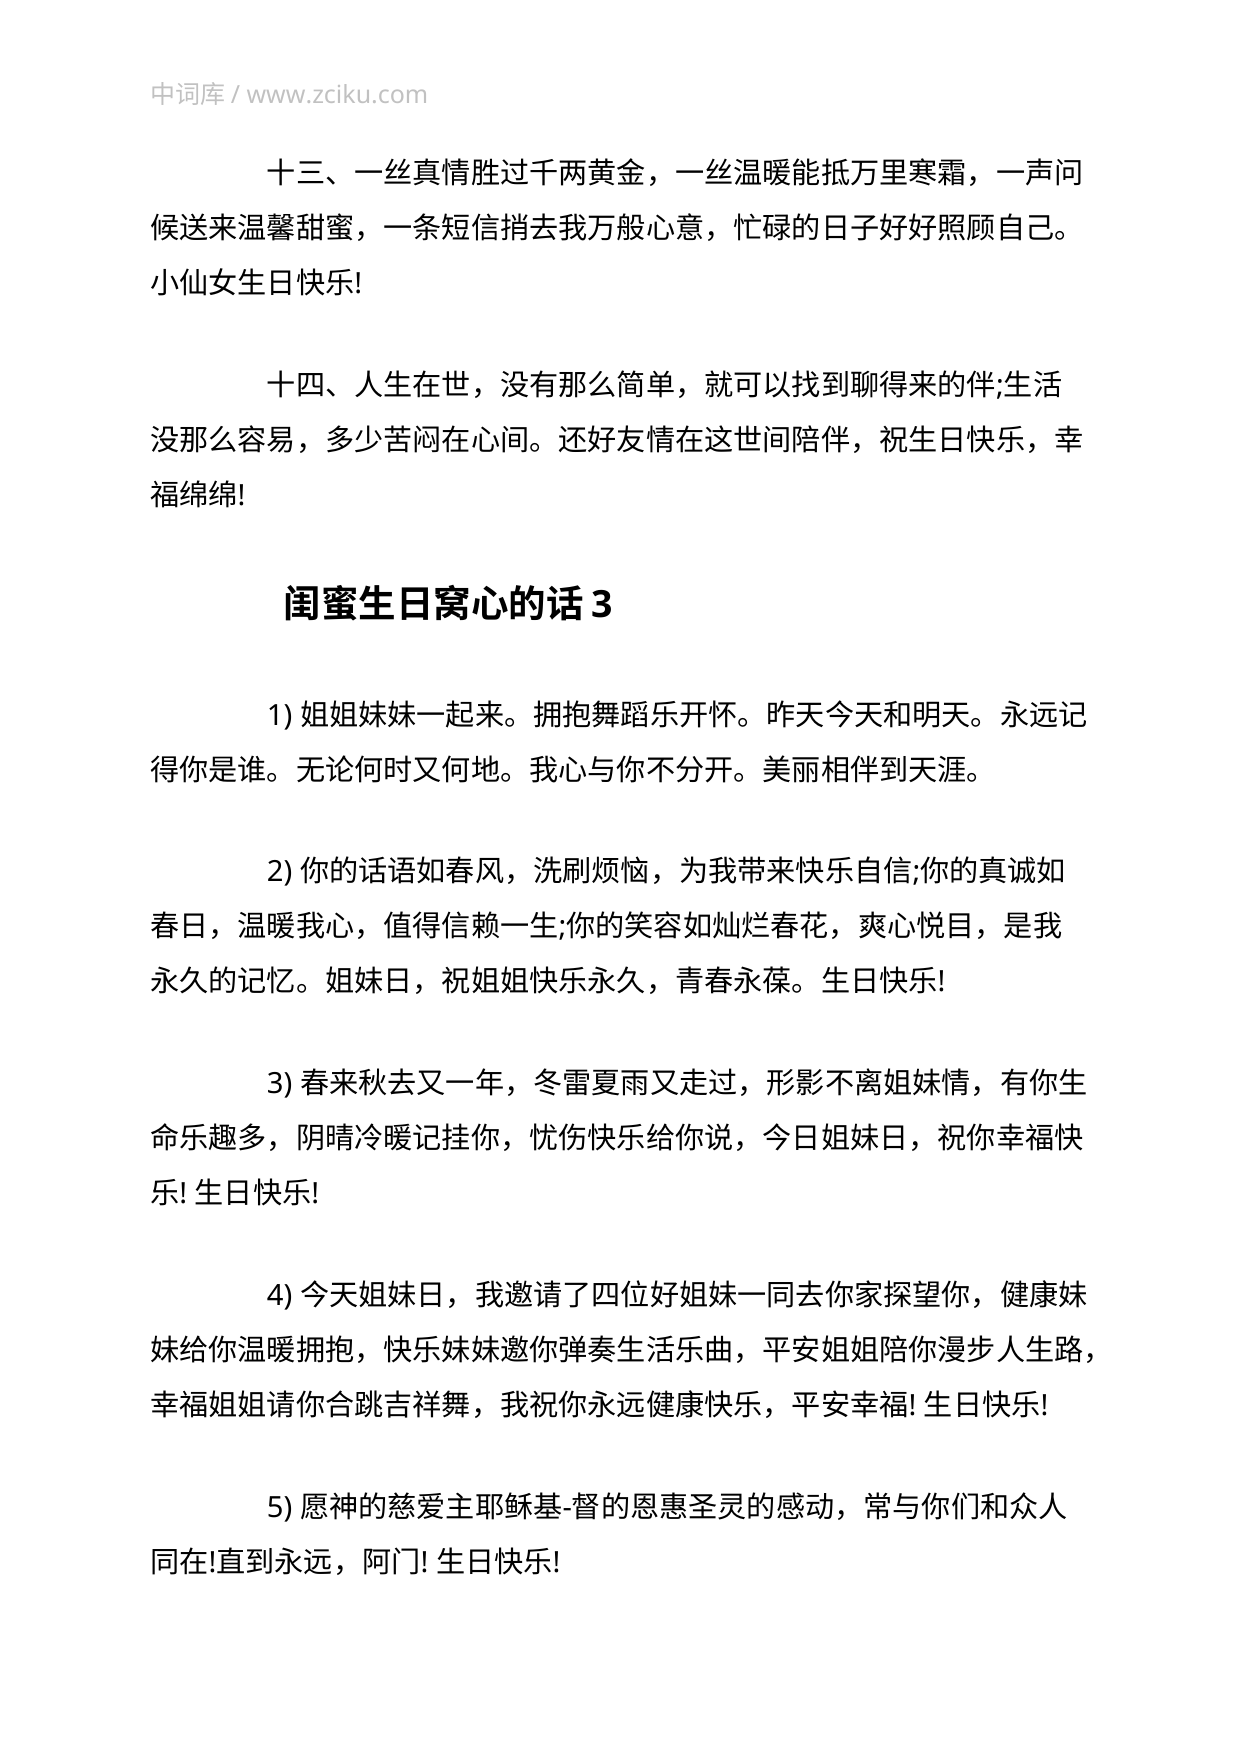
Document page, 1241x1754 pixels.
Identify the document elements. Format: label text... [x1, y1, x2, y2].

text 3) 春来秋去又一年，冬雷夏雨又走过，形影不离姐妹情，有你生命乐趣多，阴晴冷暖记挂你，忧伤快乐给你说，今日姐妹日，祝你幸福快乐! 生日快乐! [150, 1060, 1090, 1212]
text 4) 今天姐妹日，我邀请了四位好姐妹一同去你家探望你，健康妹妹给你温暖拥抱，快乐妹妹邀你弹奏生活乐曲，平安姐姐陪你漫步人生路，幸福姐姐请你合跳吉祥舞，我祝你永远健康快乐，平安幸福! 生日快乐! [150, 1272, 1090, 1424]
text 十三、一丝真情胜过千两黄金，一丝温暖能抵万里寒霜，一声问候送来温馨甜蜜，一条短信捎去我万般心意，忙碌的日子好好照顾自己。小仙女生日快乐! [150, 150, 1090, 302]
text 1) 姐姐妹妹一起来。拥抱舞蹈乐开怀。昨天今天和明天。永远记得你是谁。无论何时又何地。我心与你不分开。美丽相伴到天涯。 [150, 691, 1090, 788]
text 闺蜜生日窝心的话3 [150, 574, 1090, 628]
text 5) 愿神的慈爱主耶稣基-督的恩惠圣灵的感动，常与你们和众人同在!直到永远，阿门! 生日快乐! [150, 1484, 1090, 1581]
text 2) 你的话语如春风，洗刷烦恼，为我带来快乐自信;你的真诚如春日，温暖我心，值得信赖一生;你的笑容如灿烂春花，爽心悦目，是我永久的记忆。姐妹日，祝姐姐快乐永久，青春永葆。生日快乐! [150, 848, 1090, 1000]
text 十四、人生在世，没有那么简单，就可以找到聊得来的伴;生活没那么容易，多少苦闷在心间。还好友情在这世间陪伴，祝生日快乐，幸福绵绵! [150, 362, 1090, 514]
